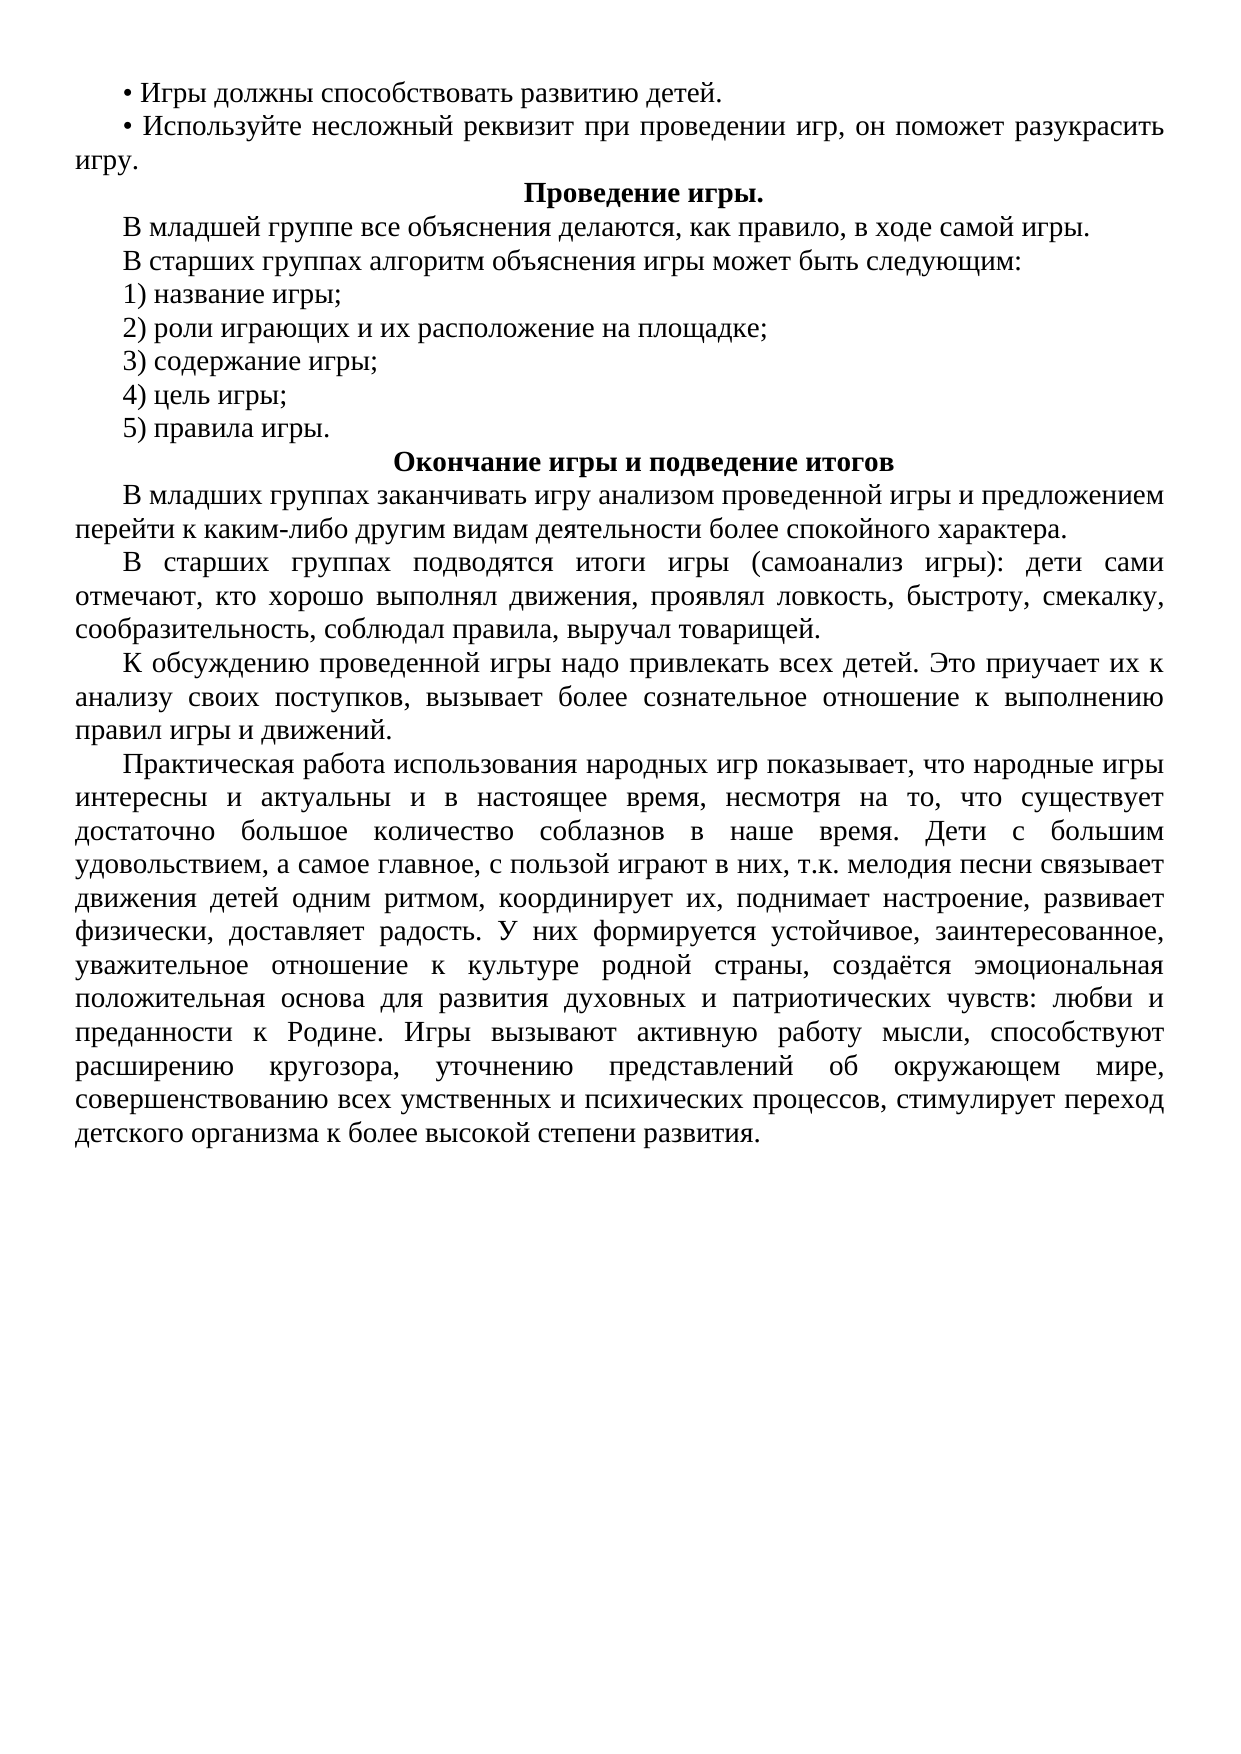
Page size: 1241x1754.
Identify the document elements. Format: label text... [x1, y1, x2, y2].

text Окончание игры и подведение итогов [75, 444, 1165, 477]
text 1) название игры; [75, 276, 1165, 310]
text • Используйте несложный реквизит при проведении игр, он поможет разукрасить игру. [75, 108, 1165, 176]
text В младших группах заканчивать игру анализом проведенной игры и предложением перейти к каким-либо другим видам деятельности более спокойного характера. [75, 477, 1165, 544]
text 4) цель игры; [75, 377, 1165, 410]
text 5) правила игры. [75, 410, 1165, 444]
text 2) роли играющих и их расположение на площадке; [75, 310, 1165, 343]
text • Игры должны способствовать развитию детей. [75, 75, 1165, 108]
text В старших группах алгоритм объяснения игры может быть следующим: [75, 243, 1165, 276]
text Практическая работа использования народных игр показывает, что народные игры интересны и актуальны и в настоящее время, несмотря на то, что существует достаточно большое количество соблазнов в наше время. Дети с большим удовольствием, а самое главное, с пользой играют в них, т.к. мелодия песни связывает движения детей одним ритмом, координирует их, поднимает настроение, развивает физически, доставляет радость. У них формируется устойчивое, заинтересованное, уважительное отношение к культуре родной страны, создаётся эмоциональная положительная основа для развития духовных и патриотических чувств: любви и преданности к Родине. Игры вызывают активную работу мысли, способствуют расширению кругозора, уточнению представлений об окружающем мире, совершенствованию всех умственных и психических процессов, стимулирует переход детского организма к более высокой степени развития. [75, 746, 1165, 1148]
text В старших группах подводятся итоги игры (самоанализ игры): дети сами отмечают, кто хорошо выполнял движения, проявлял ловкость, быстроту, смекалку, сообразительность, соблюдал правила, выручал товарищей. [75, 544, 1165, 645]
text Проведение игры. [75, 176, 1165, 209]
text 3) содержание игры; [75, 343, 1165, 377]
text К обсуждению проведенной игры надо привлекать всех детей. Это приучает их к анализу своих поступков, вызывает более сознательное отношение к выполнению правил игры и движений. [75, 645, 1165, 746]
text В младшей группе все объяснения делаются, как правило, в ходе самой игры. [75, 209, 1165, 243]
